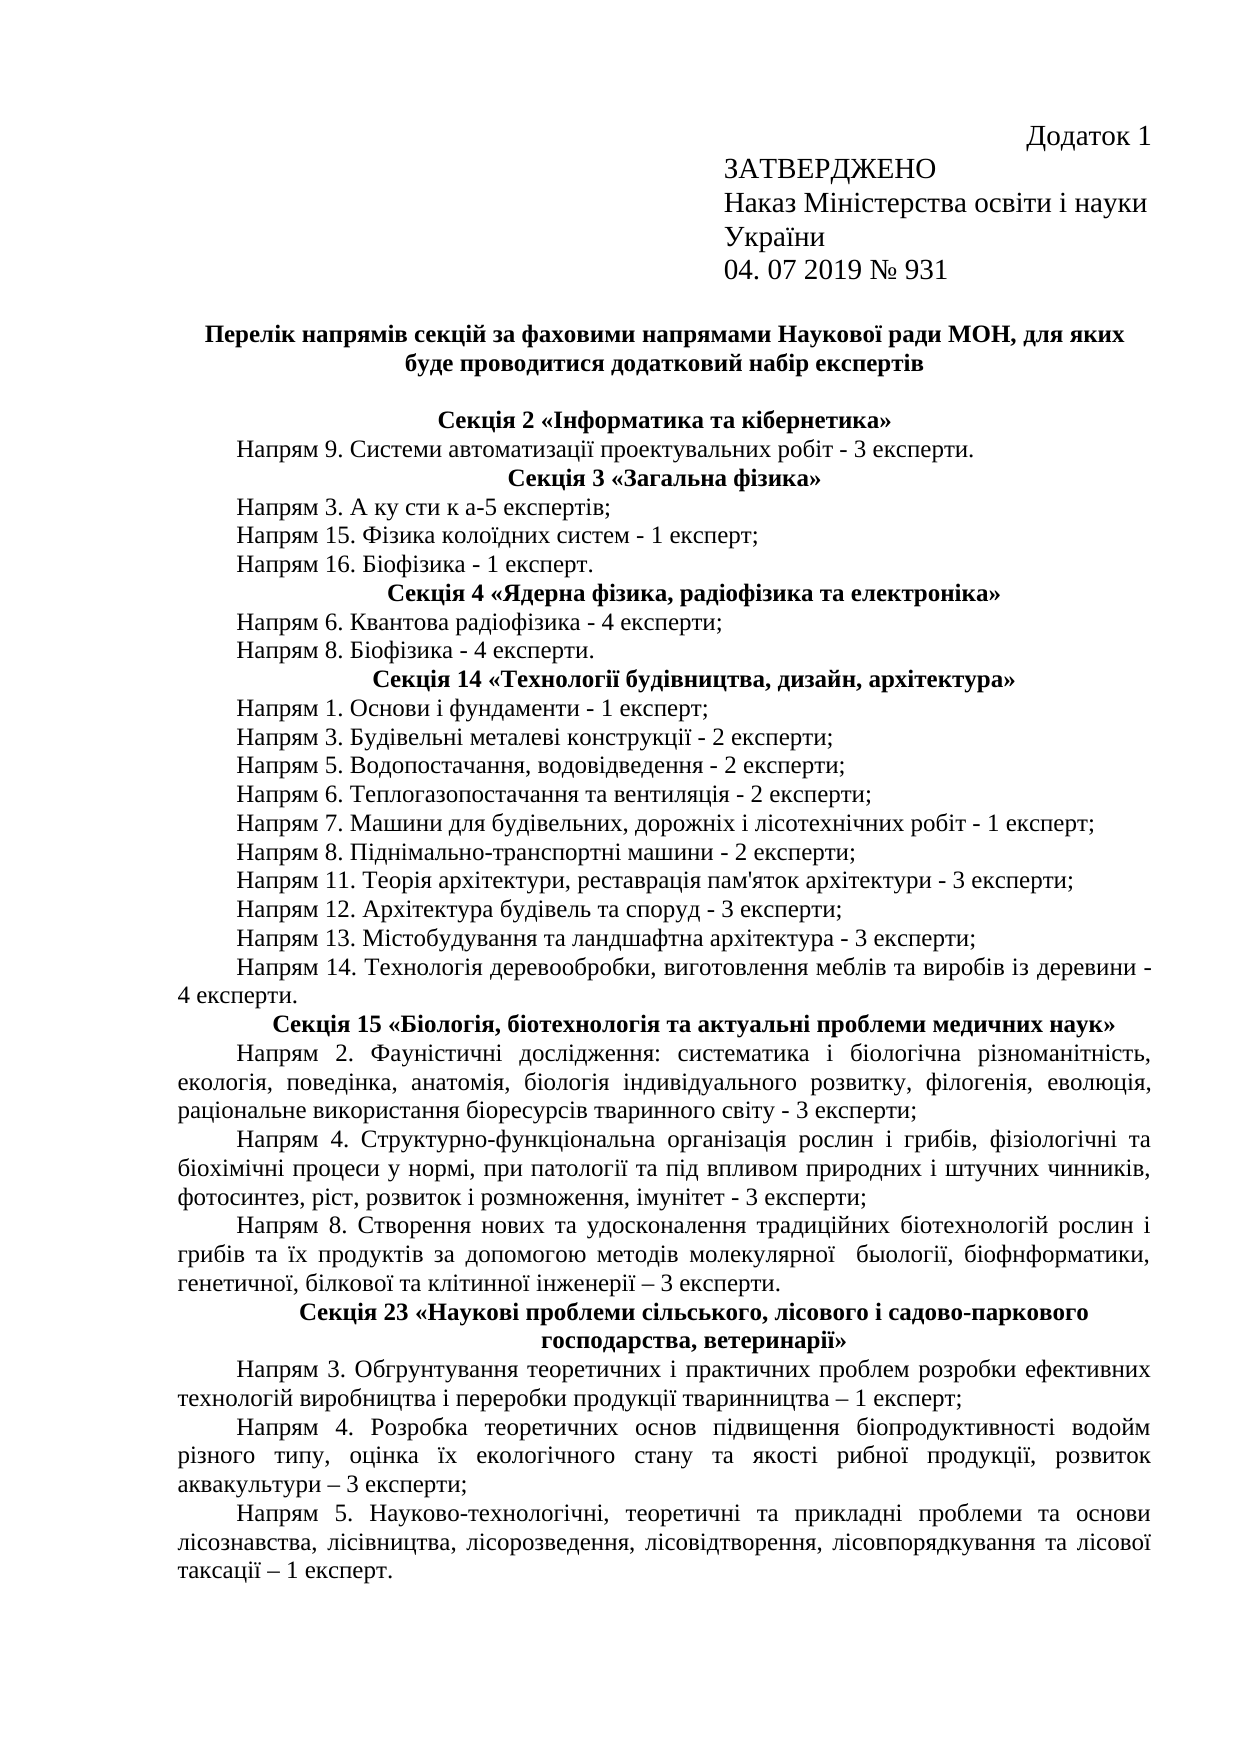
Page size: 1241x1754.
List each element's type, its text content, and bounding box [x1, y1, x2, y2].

text Напрям 6. Квантова радіофізика - 4 експерти; [177, 607, 1152, 636]
text Напрям 6. Теплогазопостачання та вентиляція - 2 експерти; [177, 779, 1152, 808]
text Секція 14 «Технології будівництва, дизайн, архітектура» [177, 664, 1152, 693]
text Напрям 9. Системи автоматизації проектувальних робіт - 3 експерти. [177, 434, 1152, 463]
text Напрям 16. Біофізика - 1 експерт. [177, 549, 1152, 578]
text Напрям 1. Основи і фундаменти - 1 експерт; [177, 693, 1152, 722]
text Напрям 4. Структурно-функціональна організація рослин і грибів, фізіологічні та біохімічні процеси у нормі, при патології та під впливом природних і штучних чинників, фотосинтез, ріст, розвиток і розмноження, імунітет - 3 експерти; [177, 1124, 1152, 1211]
text Наказ Міністерства освіти і науки України [723, 185, 1152, 252]
text Секція 15 «Біологія, біотехнологія та актуальні проблеми медичних наук» [177, 1009, 1152, 1038]
text Напрям 7. Машини для будівельних, дорожніх і лісотехнічних робіт - 1 експерт; [177, 808, 1152, 837]
text Напрям 13. Містобудування та ландшафтна архітектура - 3 експерти; [177, 923, 1152, 952]
text Секція 4 «Ядерна фізика, радіофізика та електроніка» [177, 578, 1152, 607]
text Напрям 8. Створення нових та удосконалення традиційних біотехнологій рослин і грибів та їх продуктів за допомогою методів молекулярної быології, біофнформатики, генетичної, білкової та клітинної інженерії – 3 експерти. [177, 1211, 1152, 1297]
text Напрям 14. Технологія деревообробки, виготовлення меблів та виробів із деревини - 4 експерти. [177, 952, 1152, 1009]
text Перелік напрямів секцій за фаховими напрямами Наукової ради МОН, для яких буде проводитися додатковий набір експертів [177, 319, 1152, 377]
text Секція 3 «Загальна фізика» [177, 463, 1152, 492]
text Напрям 4. Розробка теоретичних основ підвищення біопродуктивності водойм різного типу, оцінка їх екологічного стану та якості рибної продукції, розвиток аквакультури – 3 експерти; [177, 1412, 1152, 1498]
text Напрям 2. Фауністичні дослідження: систематика і біологічна різноманітність, екологія, поведінка, анатомія, біологія індивідуального розвитку, філогенія, еволюція, раціональне використання біоресурсів тваринного світу - 3 експерти; [177, 1038, 1152, 1124]
text Напрям 3. Обгрунтування теоретичних і практичних проблем розробки ефективних технологій виробництва і переробки продукції тваринництва – 1 експерт; [177, 1354, 1152, 1412]
text Напрям 11. Теорія архітектури, реставрація пам'яток архітектури - 3 експерти; [177, 866, 1152, 894]
text Напрям 12. Архітектура будівель та споруд - 3 експерти; [177, 894, 1152, 923]
text Напрям 5. Водопостачання, водовідведення - 2 експерти; [177, 751, 1152, 779]
text Напрям 15. Фізика колоїдних систем - 1 експерт; [177, 521, 1152, 549]
text Напрям 8. Біофізика - 4 експерти. [177, 636, 1152, 664]
text Напрям 8. Піднімально-транспортні машини - 2 експерти; [177, 837, 1152, 866]
text Напрям 3. А ку сти к а-5 експертів; [177, 492, 1152, 521]
text ЗАТВЕРДЖЕНО [398, 152, 1152, 185]
text Секція 23 «Наукові проблеми сільського, лісового і садово-паркового господарства, ветеринарії» [236, 1297, 1152, 1354]
text Напрям 3. Будівельні металеві конструкції - 2 експерти; [177, 722, 1152, 751]
text Напрям 5. Науково-технологічні, теоретичні та прикладні проблеми та основи лісознавства, лісівництва, лісорозведення, лісовідтворення, лісовпорядкування та лісової таксації – 1 експерт. [177, 1498, 1152, 1584]
text 04. 07 2019 № 931 [546, 252, 1152, 286]
text Додаток 1 [177, 118, 1152, 152]
text Секція 2 «Інформатика та кібернетика» [177, 406, 1152, 434]
